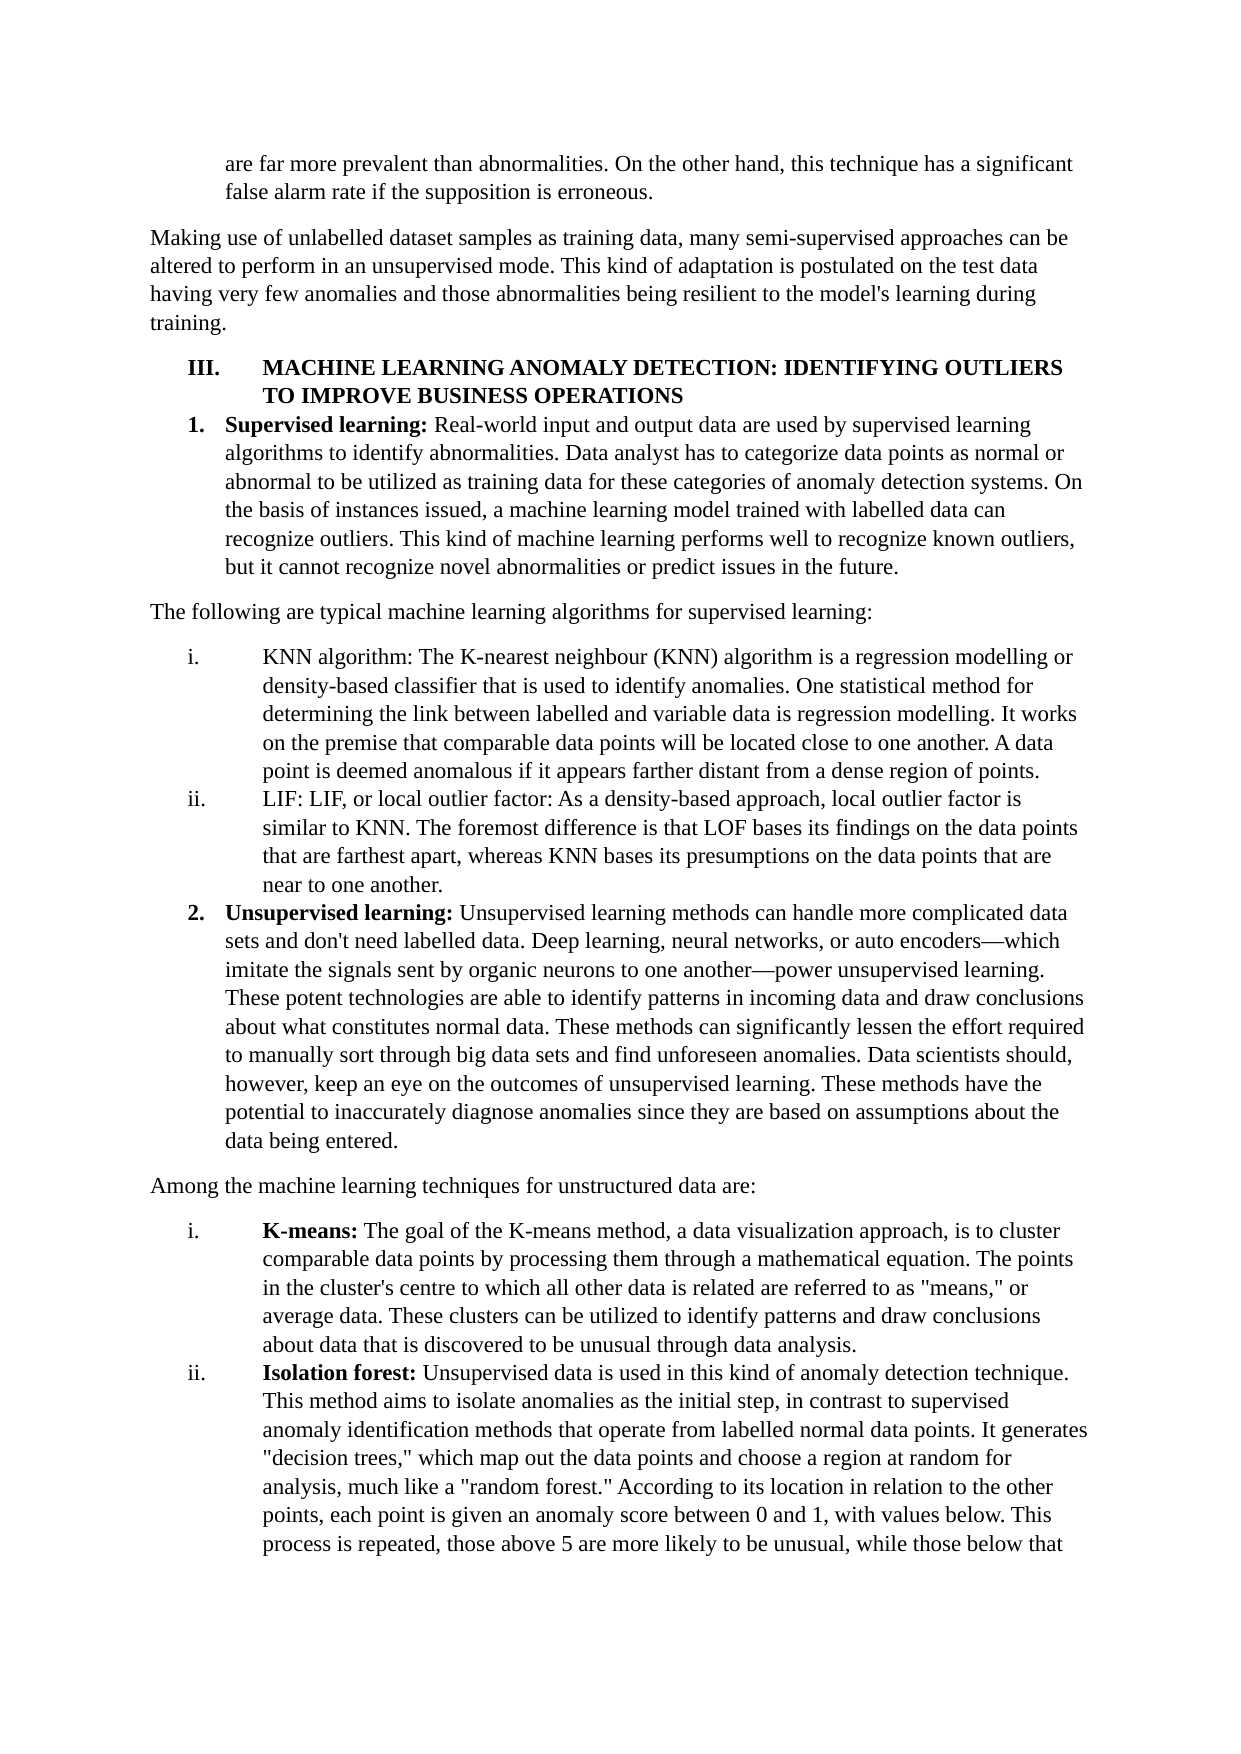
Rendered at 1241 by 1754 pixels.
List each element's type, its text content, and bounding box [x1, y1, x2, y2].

list LIF: LIF, or local outlier factor: As a density-based approach, local outlier factor is similar to KNN. The foremost difference is that LOF bases its findings on the data points that are farthest apart, whereas KNN bases its presumptions on the data points that are near to one another. [187, 785, 1090, 897]
list Unsupervised learning: Unsupervised learning methods can handle more complicated data sets and don't need labelled data. Deep learning, neural networks, or auto encoders—which imitate the signals sent by organic neurons to one another—power unsupervised learning. These potent technologies are able to identify patterns in incoming data and draw conclusions about what constitutes normal data. These methods can significantly lessen the effort required to manually sort through big data sets and find unforeseen anomalies. Data scientists should, however, keep an eye on the outcomes of unsupervised learning. These methods have the potential to inaccurately diagnose anomalies since they are based on assumptions about the data being entered. [187, 899, 1090, 1153]
text Among the machine learning techniques for unstructured data are: [150, 1172, 1090, 1198]
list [187, 1359, 1090, 1556]
list Supervised learning: Real-world input and output data are used by supervised learning algorithms to identify abnormalities. Data analyst has to categorize data points as normal or abnormal to be utilized as training data for these categories of anomaly detection systems. On the basis of instances issued, a machine learning model trained with labelled data can recognize outliers. This kind of machine learning performs well to recognize known outliers, but it cannot recognize novel abnormalities or predict issues in the future. [187, 411, 1090, 579]
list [187, 150, 1090, 205]
text Making use of unlabelled dataset samples as training data, many semi-supervised approaches can be altered to perform in an unsupervised mode. This kind of adaptation is postulated on the test data having very few anomalies and those abnormalities being resilient to the model's learning during training. [150, 223, 1090, 335]
list MACHINE LEARNING ANOMALY DETECTION: IDENTIFYING OUTLIERS TO IMPROVE BUSINESS OPERATIONS [187, 354, 1090, 409]
list KNN algorithm: The K-nearest neighbour (KNN) algorithm is a regression modelling or density-based classifier that is used to identify anomalies. One statistical method for determining the link between labelled and variable data is regression modelling. It works on the premise that comparable data points will be located close to one another. A data point is deemed anomalous if it appears farther distant from a dense region of points. [187, 643, 1090, 783]
list K-means: The goal of the K-means method, a data visualization approach, is to cluster comparable data points by processing them through a mathematical equation. The points in the cluster's centre to which all other data is related are referred to as "means," or average data. These clusters can be utilized to identify patterns and draw conclusions about data that is discovered to be unusual through data analysis. [187, 1217, 1090, 1357]
text The following are typical machine learning algorithms for supervised learning: [150, 598, 1090, 624]
